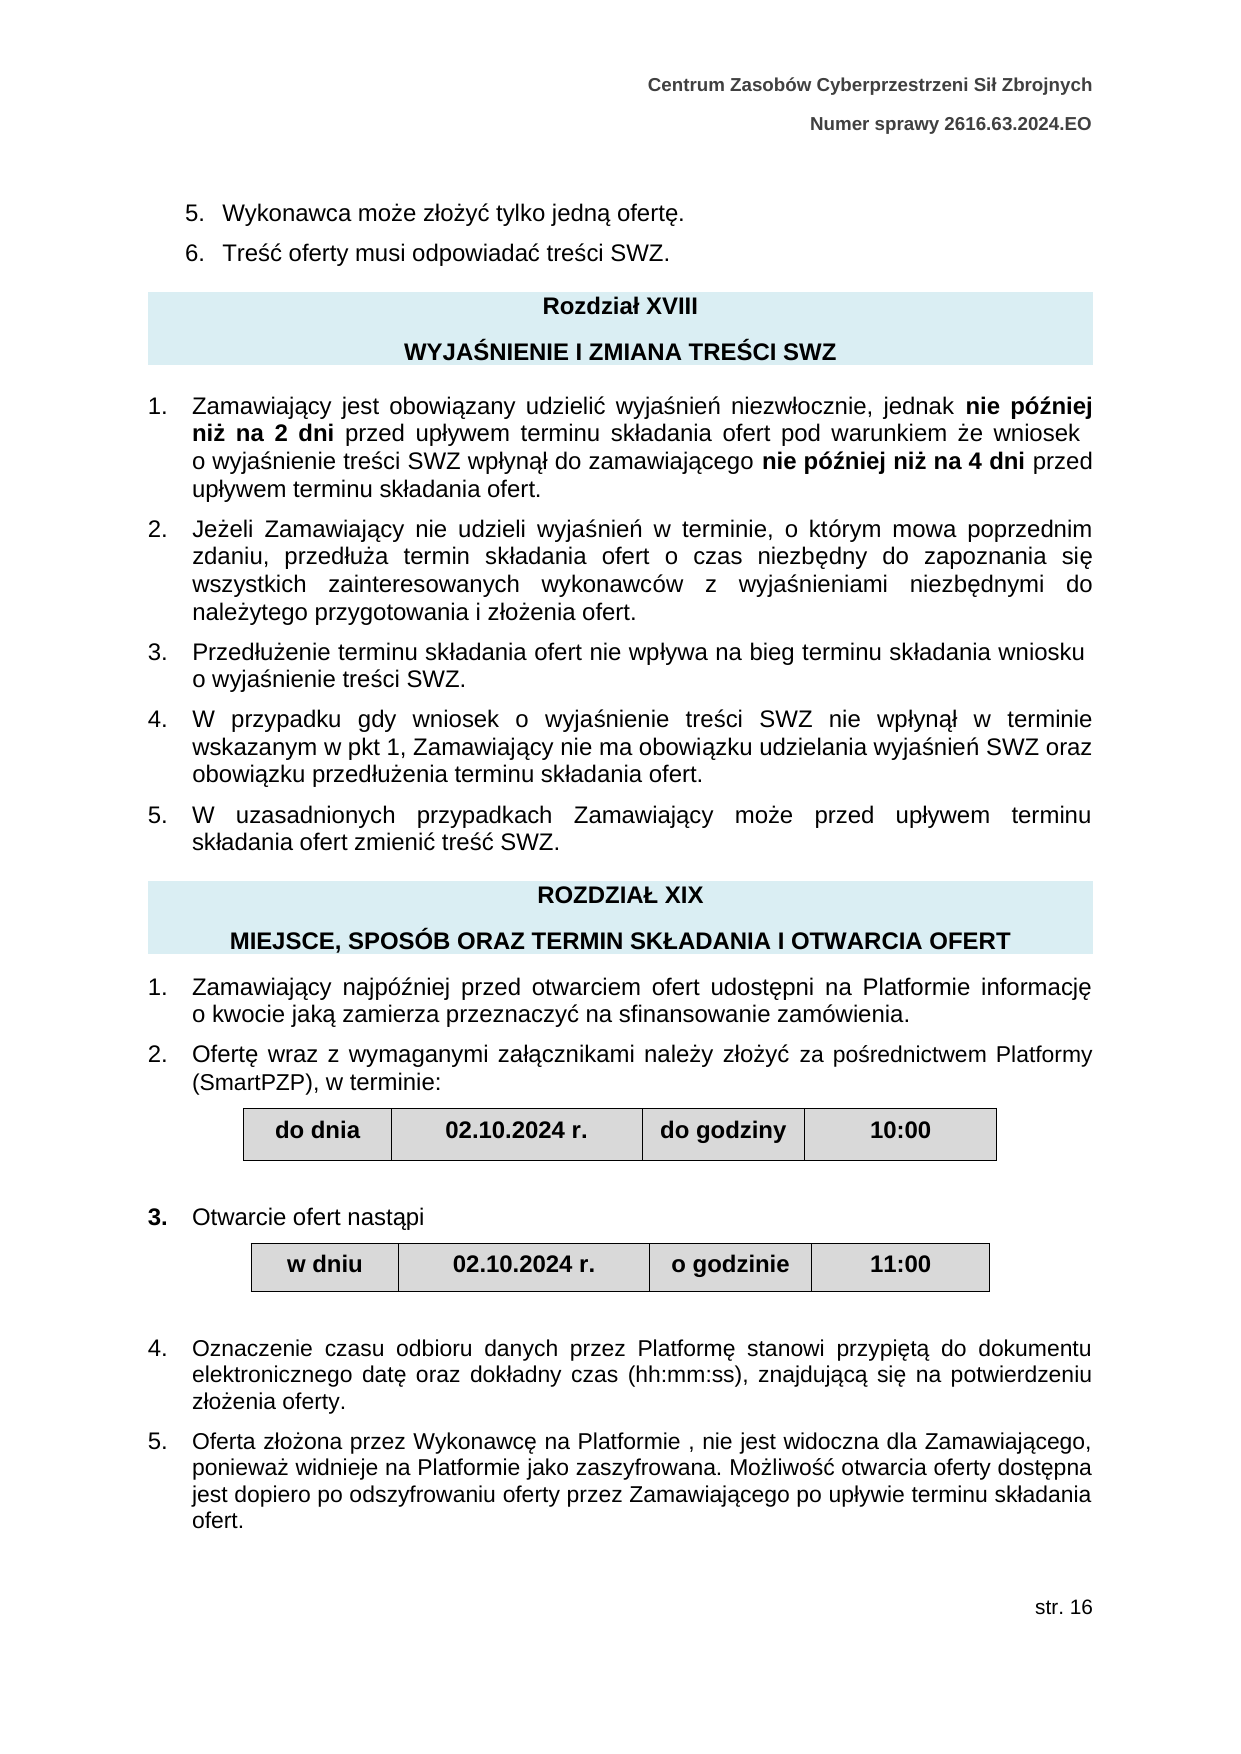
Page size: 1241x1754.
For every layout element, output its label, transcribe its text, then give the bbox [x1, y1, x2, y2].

table_header 02.10.2024 r. [392, 1109, 642, 1160]
list Jeżeli Zamawiający nie udzieli wyjaśnień w terminie, o którym mowa poprzednim zdaniu, przedłuża termin składania ofert o czas niezbędny do zapoznania się wszystkich zainteresowanych wykonawców z wyjaśnieniami niezbędnymi do należytego przygotowania i złożenia ofert. [148, 514, 1093, 625]
text WYJAŚNIENIE I ZMIANA TREŚCI SWZ [148, 337, 1093, 365]
table_header do godziny [643, 1109, 804, 1160]
list Zamawiający jest obowiązany udzielić wyjaśnień niezwłocznie, jednak nie później niż na 2 dni przed upływem terminu składania ofert pod warunkiem że wniosek o wyjaśnienie treści SWZ wpłynął do zamawiającego nie później niż na 4 dni przed upływem terminu składania ofert. [148, 392, 1093, 502]
list Zamawiający najpóźniej przed otwarciem ofert udostępni na Platformie informację o kwocie jaką zamierza przeznaczyć na sfinansowanie zamówienia. [148, 972, 1093, 1028]
table_header 11:00 [812, 1244, 989, 1291]
text ROZDZIAŁ XIX [148, 881, 1093, 908]
list Ofertę wraz z wymaganymi załącznikami należy złożyć za pośrednictwem Platformy (SmartPZP), w terminie: [148, 1040, 1093, 1095]
list Otwarcie ofert nastąpi [148, 1203, 1093, 1230]
table_header 10:00 [805, 1109, 996, 1160]
list Wykonawca może złożyć tylko jedną ofertę. [185, 199, 1093, 227]
list W uzasadnionych przypadkach Zamawiający może przed upływem terminu składania ofert zmienić treść SWZ. [148, 801, 1093, 856]
list Treść oferty musi odpowiadać treści SWZ. [185, 239, 1093, 267]
table_header o godzinie [650, 1244, 811, 1291]
list Oferta złożona przez Wykonawcę na Platformie , nie jest widoczna dla Zamawiającego, ponieważ widnieje na Platformie jako zaszyfrowana. Możliwość otwarcia oferty dostępna jest dopiero po odszyfrowaniu oferty przez Zamawiającego po upływie terminu składania ofert. [148, 1427, 1093, 1533]
list Oznaczenie czasu odbioru danych przez Platformę stanowi przypiętą do dokumentu elektronicznego datę oraz dokładny czas (hh:mm:ss), znajdującą się na potwierdzeniu złożenia oferty. [148, 1334, 1093, 1414]
text MIEJSCE, SPOSÓB ORAZ TERMIN SKŁADANIA I OTWARCIA OFERT [148, 927, 1093, 954]
list Przedłużenie terminu składania ofert nie wpływa na bieg terminu składania wniosku o wyjaśnienie treści SWZ. [148, 637, 1093, 693]
text Rozdział XVIII [148, 292, 1093, 319]
table_header w dniu [252, 1244, 398, 1291]
table_header do dnia [244, 1109, 391, 1160]
list W przypadku gdy wniosek o wyjaśnienie treści SWZ nie wpłynął w terminie wskazanym w pkt 1, Zamawiający nie ma obowiązku udzielania wyjaśnień SWZ oraz obowiązku przedłużenia terminu składania ofert. [148, 705, 1093, 788]
table_header 02.10.2024 r. [399, 1244, 649, 1291]
